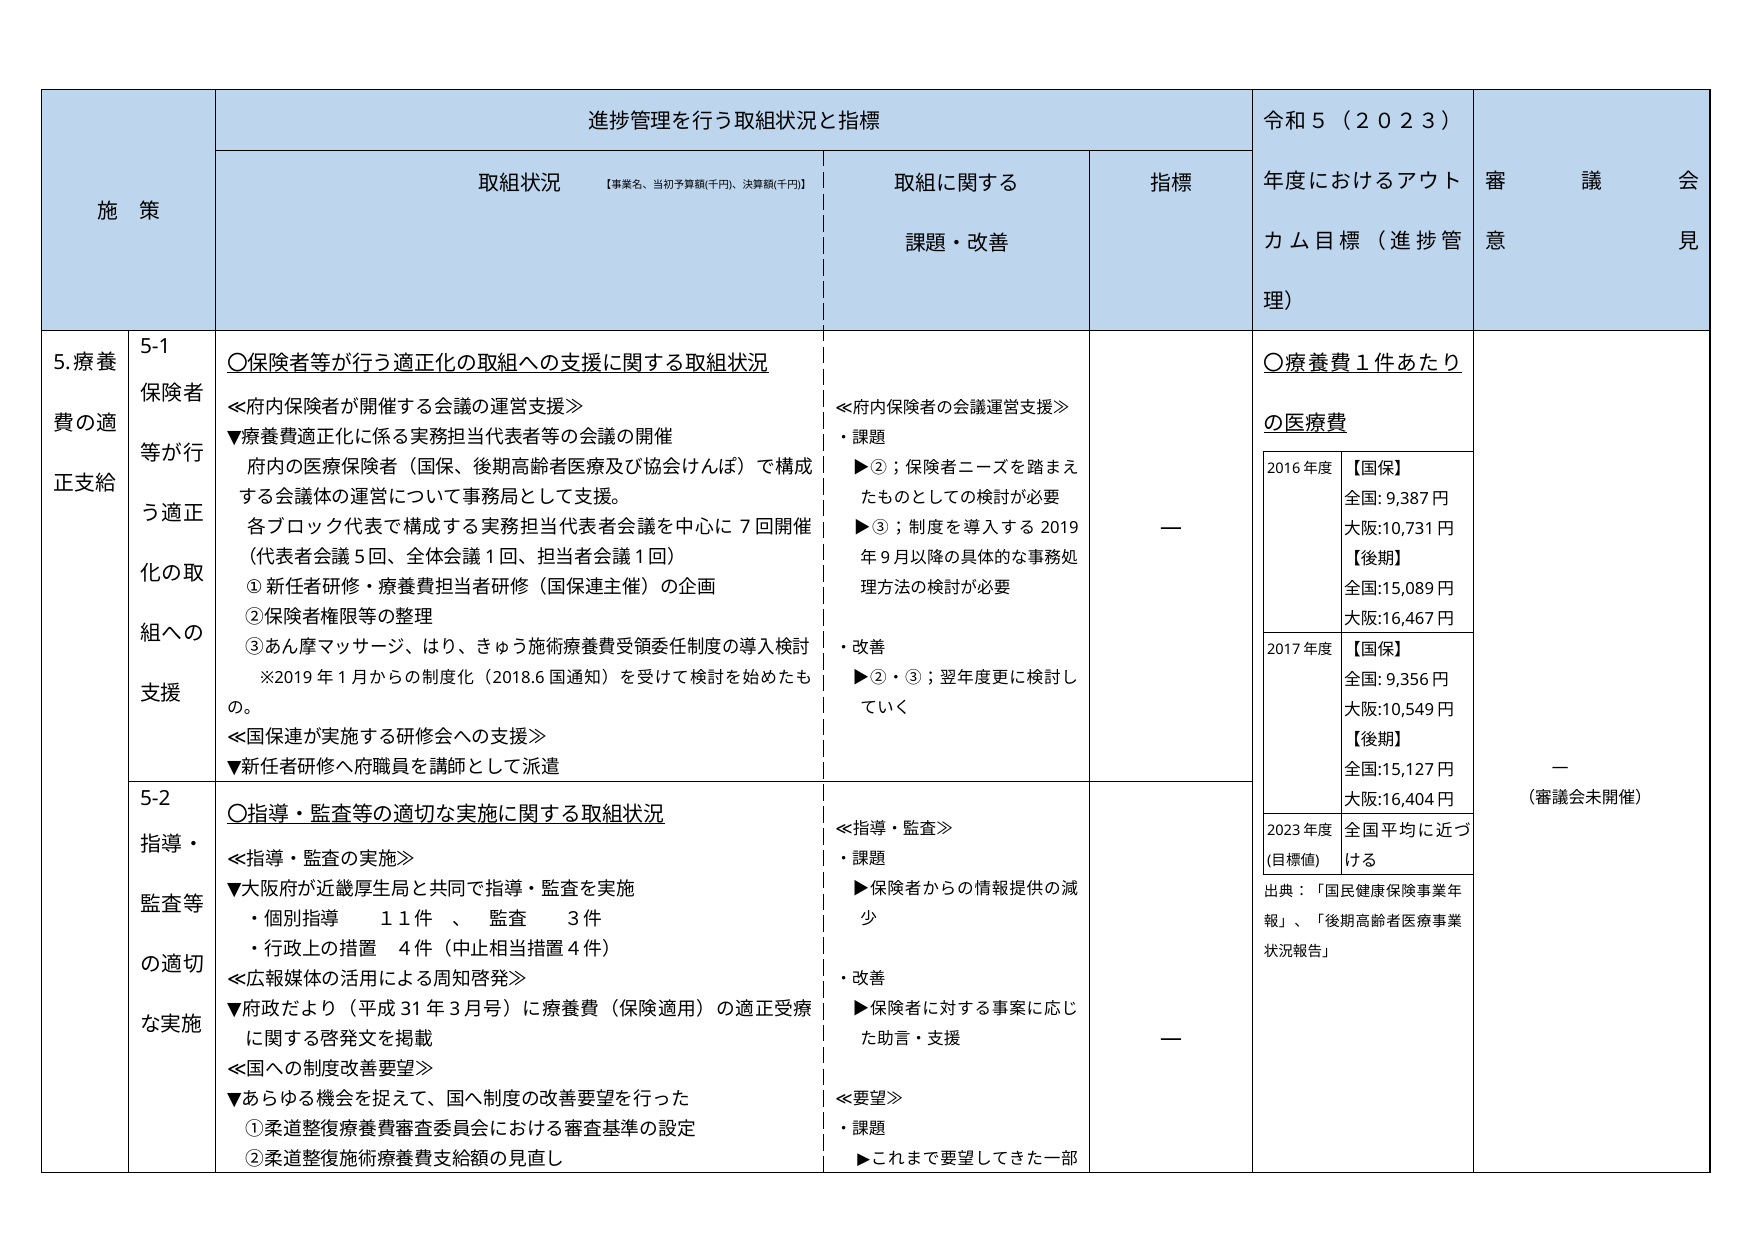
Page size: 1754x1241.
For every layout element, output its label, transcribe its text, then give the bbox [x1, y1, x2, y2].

table_cell 〇保険者等が行う適正化の取組への支援に関する取組状況 ≪府内保険者が開催する会議の運営支援≫ ▼療養費適正化に係る実務担当代表者等の会議の開催 府内の医療保険者（国保、後期高齢者医療及び協会けんぽ）で構成する会議体の運営について事務局として支援。 各ブロック代表で構成する実務担当代表者会議を中心に7回開催（代表者会議5回、全体会議1回、担当者会議1回） ①新任者研修・療養費担当者研修（国保連主催）の企画 ②保険者権限等の整理 ③あん摩マッサージ、はり、きゅう施術療養費受領委任制度の導入検討 ※2019年1月からの制度化（2018.6国通知）を受けて検討を始めたもの。 ≪国保連が実施する研修会への支援≫ ▼新任者研修へ府職員を講師として派遣 [216, 331, 824, 781]
table_cell 取組に関する 課題・改善 [824, 151, 1089, 330]
table_header 審議会 意見 [1474, 90, 1709, 330]
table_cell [216, 782, 824, 1172]
table_cell 5.療養費の適正支給 [42, 331, 128, 1172]
table_header 進捗管理を行う取組状況と指標 [216, 90, 1252, 150]
table_cell 〇療養費１件あたりの医療費 出典：「国民健康保険事業年報」、「後期高齢者医療事業状況報告」 [1253, 331, 1473, 1172]
table_header 令和５（２０２３）年度におけるアウトカム目標（進捗管理） [1253, 90, 1473, 330]
table_cell ≪府内保険者の会議運営支援≫ ・課題 ▶②；保険者ニーズを踏まえたものとしての検討が必要 ▶③；制度を導入する2019年9月以降の具体的な事務処理方法の検討が必要 ・改善 ▶②・③；翌年度更に検討していく [824, 331, 1089, 781]
table_cell ― [1090, 782, 1252, 1172]
table_cell 指標 [1090, 151, 1252, 330]
table_cell 取組状況 [216, 151, 824, 330]
table_cell 5-2 指導・監査等の適切な実施 [129, 782, 215, 1172]
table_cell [824, 782, 1089, 1172]
table_cell ― [1090, 331, 1252, 781]
table_header 施 策 [42, 90, 215, 330]
table_cell ― （審議会未開催） [1474, 331, 1709, 1172]
table_cell 5-1 保険者等が行う適正化の取組への支援 [129, 331, 215, 781]
